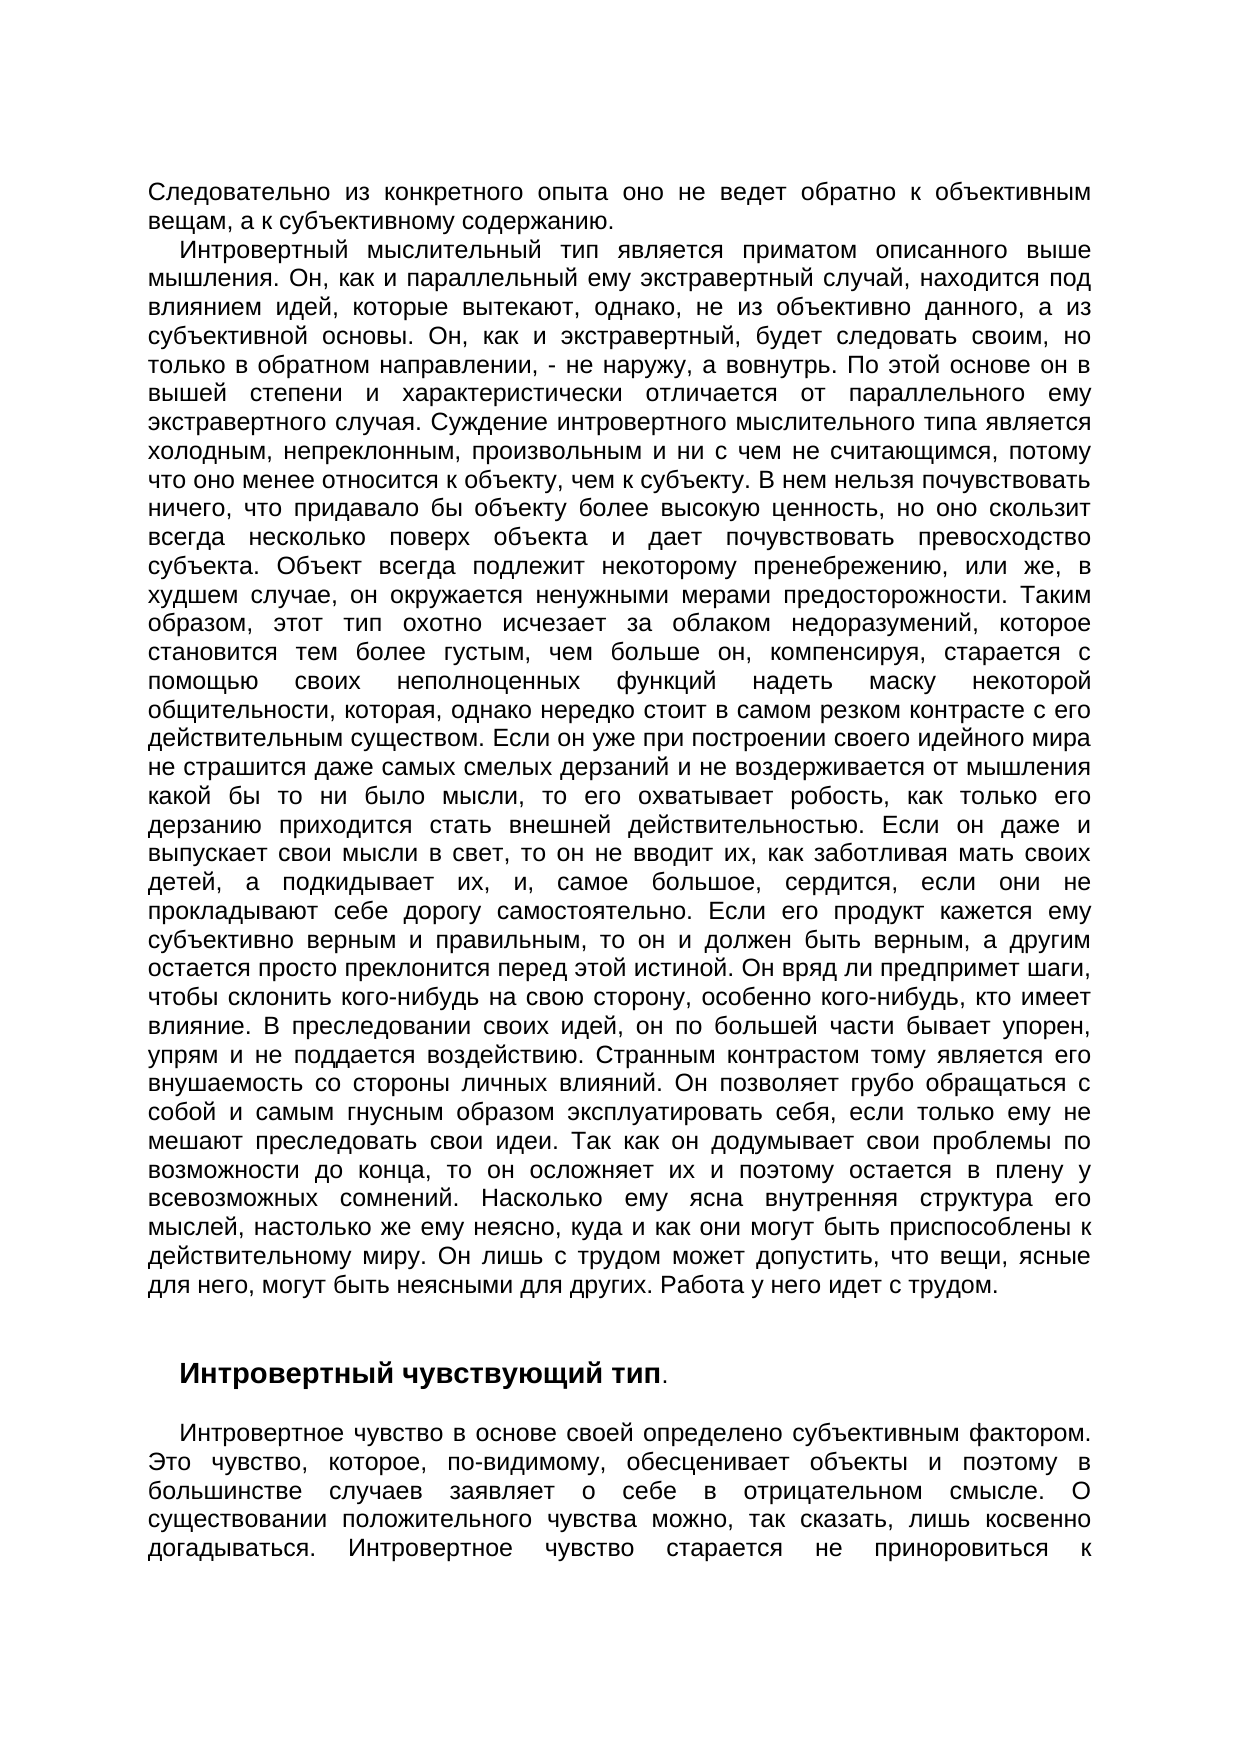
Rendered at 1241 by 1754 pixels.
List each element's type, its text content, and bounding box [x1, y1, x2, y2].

text Интровертный чувствующий тип. [148, 1356, 1092, 1389]
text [148, 1418, 1092, 1562]
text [148, 177, 1092, 235]
text Интровертный мыслительный тип является приматом описанного выше мышления. Он, как и параллельный ему экстравертный случай, находится под влиянием идей, которые вытекают, однако, не из объективно данного, а из субъективной основы. Он, как и экстравертный, будет следовать своим, но только в обратном направлении, - не наружу, а вовнутрь. По этой основе он в вышей степени и характеристически отличается от параллельного ему экстравертного случая. Суждение интровертного мыслительного типа является холодным, непреклонным, произвольным и ни с чем не считающимся, потому что оно менее относится к объекту, чем к субъекту. В нем нельзя почувствовать ничего, что придавало бы объекту более высокую ценность, но оно скользит всегда несколько поверх объекта и дает почувствовать превосходство субъекта. Объект всегда подлежит некоторому пренебрежению, или же, в худшем случае, он окружается ненужными мерами предосторожности. Таким образом, этот тип охотно исчезает за облаком недоразумений, которое становится тем более густым, чем больше он, компенсируя, старается с помощью своих неполноценных функций надеть маску некоторой общительности, которая, однако нередко стоит в самом резком контрасте с его действительным существом. Если он уже при построении своего идейного мира не страшится даже самых смелых дерзаний и не воздерживается от мышления какой бы то ни было мысли, то его охватывает робость, как только его дерзанию приходится стать внешней действительностью. Если он даже и выпускает свои мысли в свет, то он не вводит их, как заботливая мать своих детей, а подкидывает их, и, самое большое, сердится, если они не прокладывают себе дорогу самостоятельно. Если его продукт кажется ему субъективно верным и правильным, то он и должен быть верным, а другим остается просто преклонится перед этой истиной. Он вряд ли предпримет шаги, чтобы склонить кого-нибудь на свою сторону, особенно кого-нибудь, кто имеет влияние. В преследовании своих идей, он по большей части бывает упорен, упрям и не поддается воздействию. Странным контрастом тому является его внушаемость со стороны личных влияний. Он позволяет грубо обращаться с собой и самым гнусным образом эксплуатировать себя, если только ему не мешают преследовать свои идеи. Так как он додумывает свои проблемы по возможности до конца, то он осложняет их и поэтому остается в плену у всевозможных сомнений. Насколько ему ясна внутренняя структура его мыслей, настолько же ему неясно, куда и как они могут быть приспособлены к действительному миру. Он лишь с трудом может допустить, что вещи, ясные для него, могут быть неясными для других. Работа у него идет с трудом. [148, 235, 1092, 1298]
